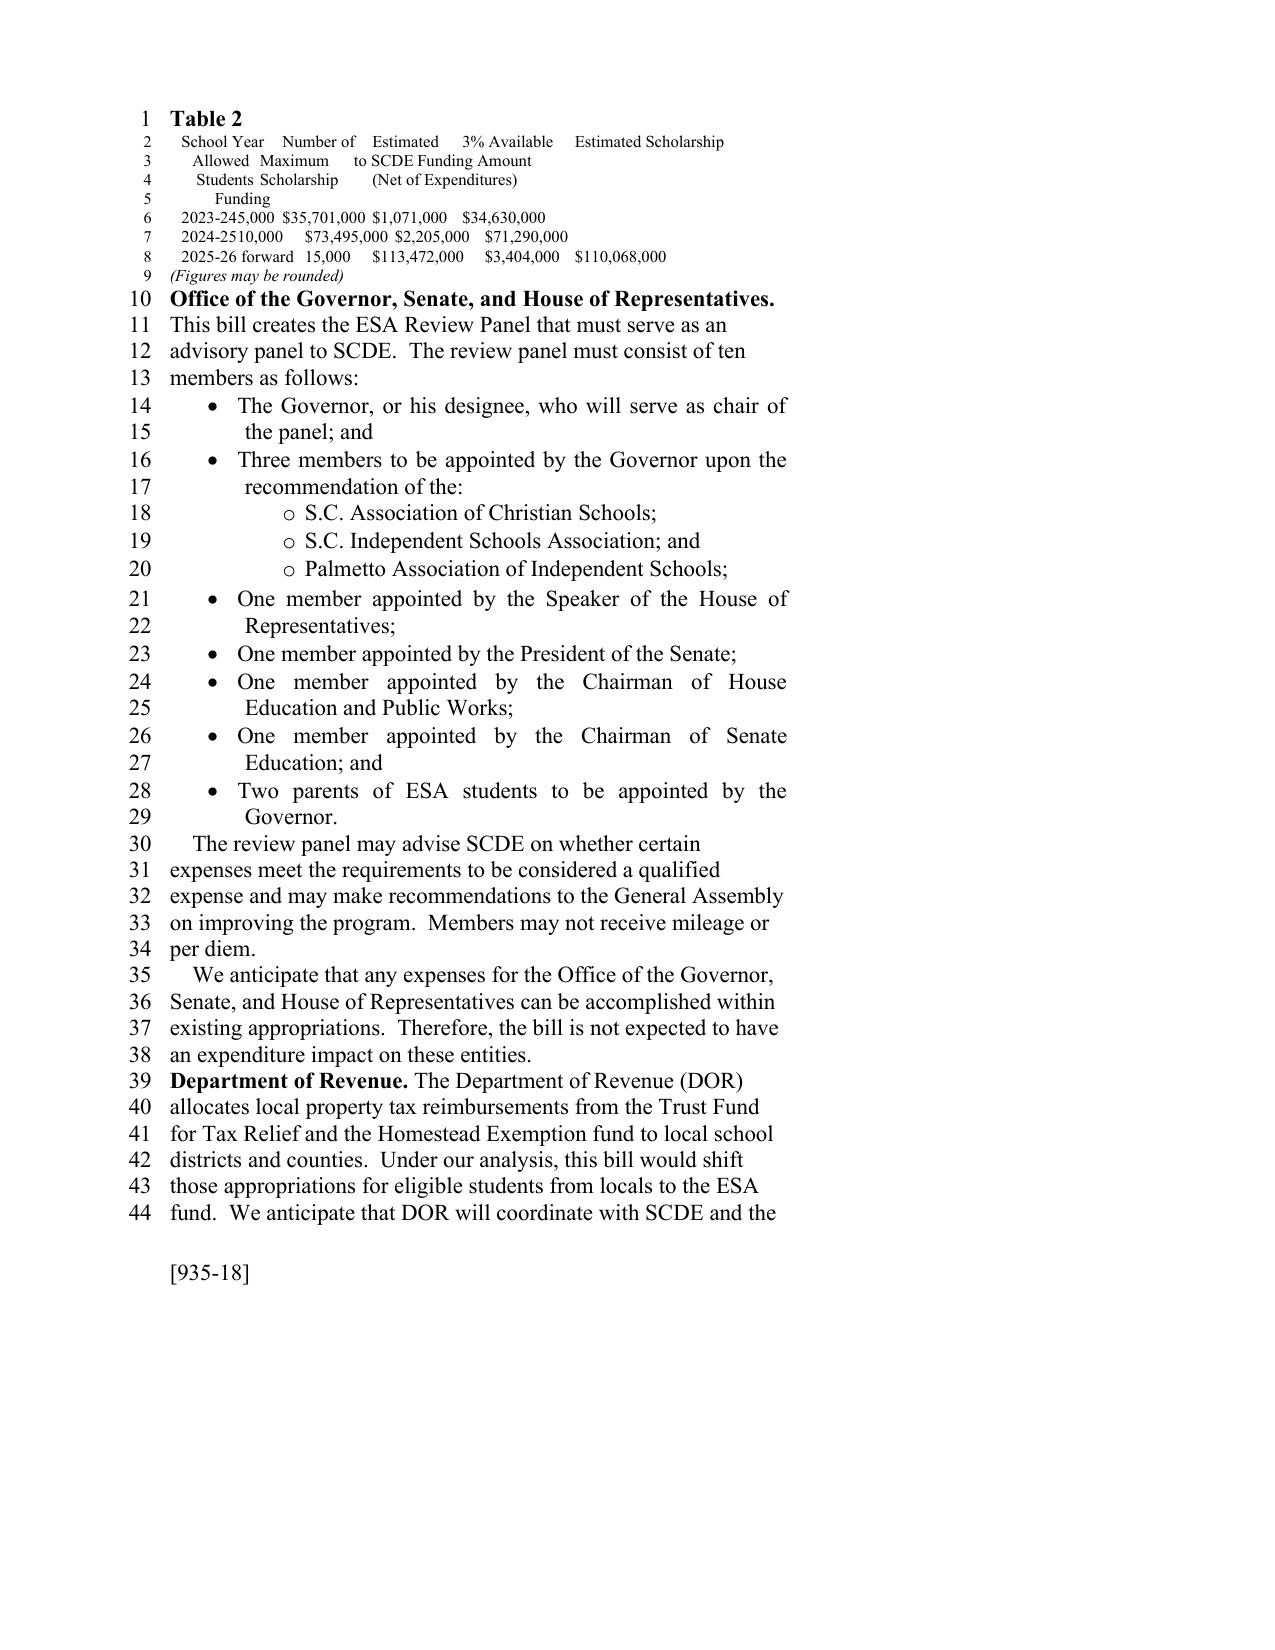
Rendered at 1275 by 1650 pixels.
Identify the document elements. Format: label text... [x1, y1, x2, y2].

text  The Governor, or his designee, who will serve as chair of the panel; and [207, 390, 787, 444]
text  Two parents of ESA students to be appointed by the Governor. [207, 775, 787, 830]
text Office of the Governor, Senate, and House of Representatives. This bill creates the ESA Review Panel that must serve as an advisory panel to SCDE. The review panel must consist of ten members as follows: [169, 285, 787, 390]
text  One member appointed by the Chairman of House Education and Public Works; [207, 666, 787, 721]
text Students Scholarship (Net of Expenditures) [181, 170, 787, 189]
text  One member appointed by the President of the Senate; [207, 638, 787, 666]
text (Figures may be rounded) [169, 266, 787, 285]
text  One member appointed by the Speaker of the House of Representatives; [207, 584, 787, 638]
text o S.C. Association of Christian Schools; [282, 499, 787, 527]
text 2025-26 forward 15,000 $113,472,000 $3,404,000 $110,068,000 [181, 246, 787, 266]
text 2023-24 5,000 $35,701,000 $1,071,000 $34,630,000 [181, 208, 787, 227]
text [169, 1067, 787, 1225]
text  Three members to be appointed by the Governor upon the recommendation of the: [207, 444, 787, 499]
text Allowed Maximum to SCDE Funding Amount [181, 151, 787, 170]
text o S.C. Independent Schools Association; and [282, 527, 787, 556]
text The review panel may advise SCDE on whether certain expenses meet the requirements to be considered a qualified expense and may make recommendations to the General Assembly on improving the program. Members may not receive mileage or per diem. [169, 830, 787, 962]
text  One member appointed by the Chairman of Senate Education; and [207, 721, 787, 775]
text Funding [181, 189, 787, 208]
text o Palmetto Association of Independent Schools; [282, 556, 787, 584]
text School Year Number of Estimated 3% Available Estimated Scholarship [181, 131, 787, 151]
text Table 2 [169, 105, 787, 131]
text We anticipate that any expenses for the Office of the Governor, Senate, and House of Representatives can be accomplished within existing appropriations. Therefore, the bill is not expected to have an expenditure impact on these entities. [169, 962, 787, 1067]
text 2024-25 10,000 $73,495,000 $2,205,000 $71,290,000 [181, 227, 787, 246]
